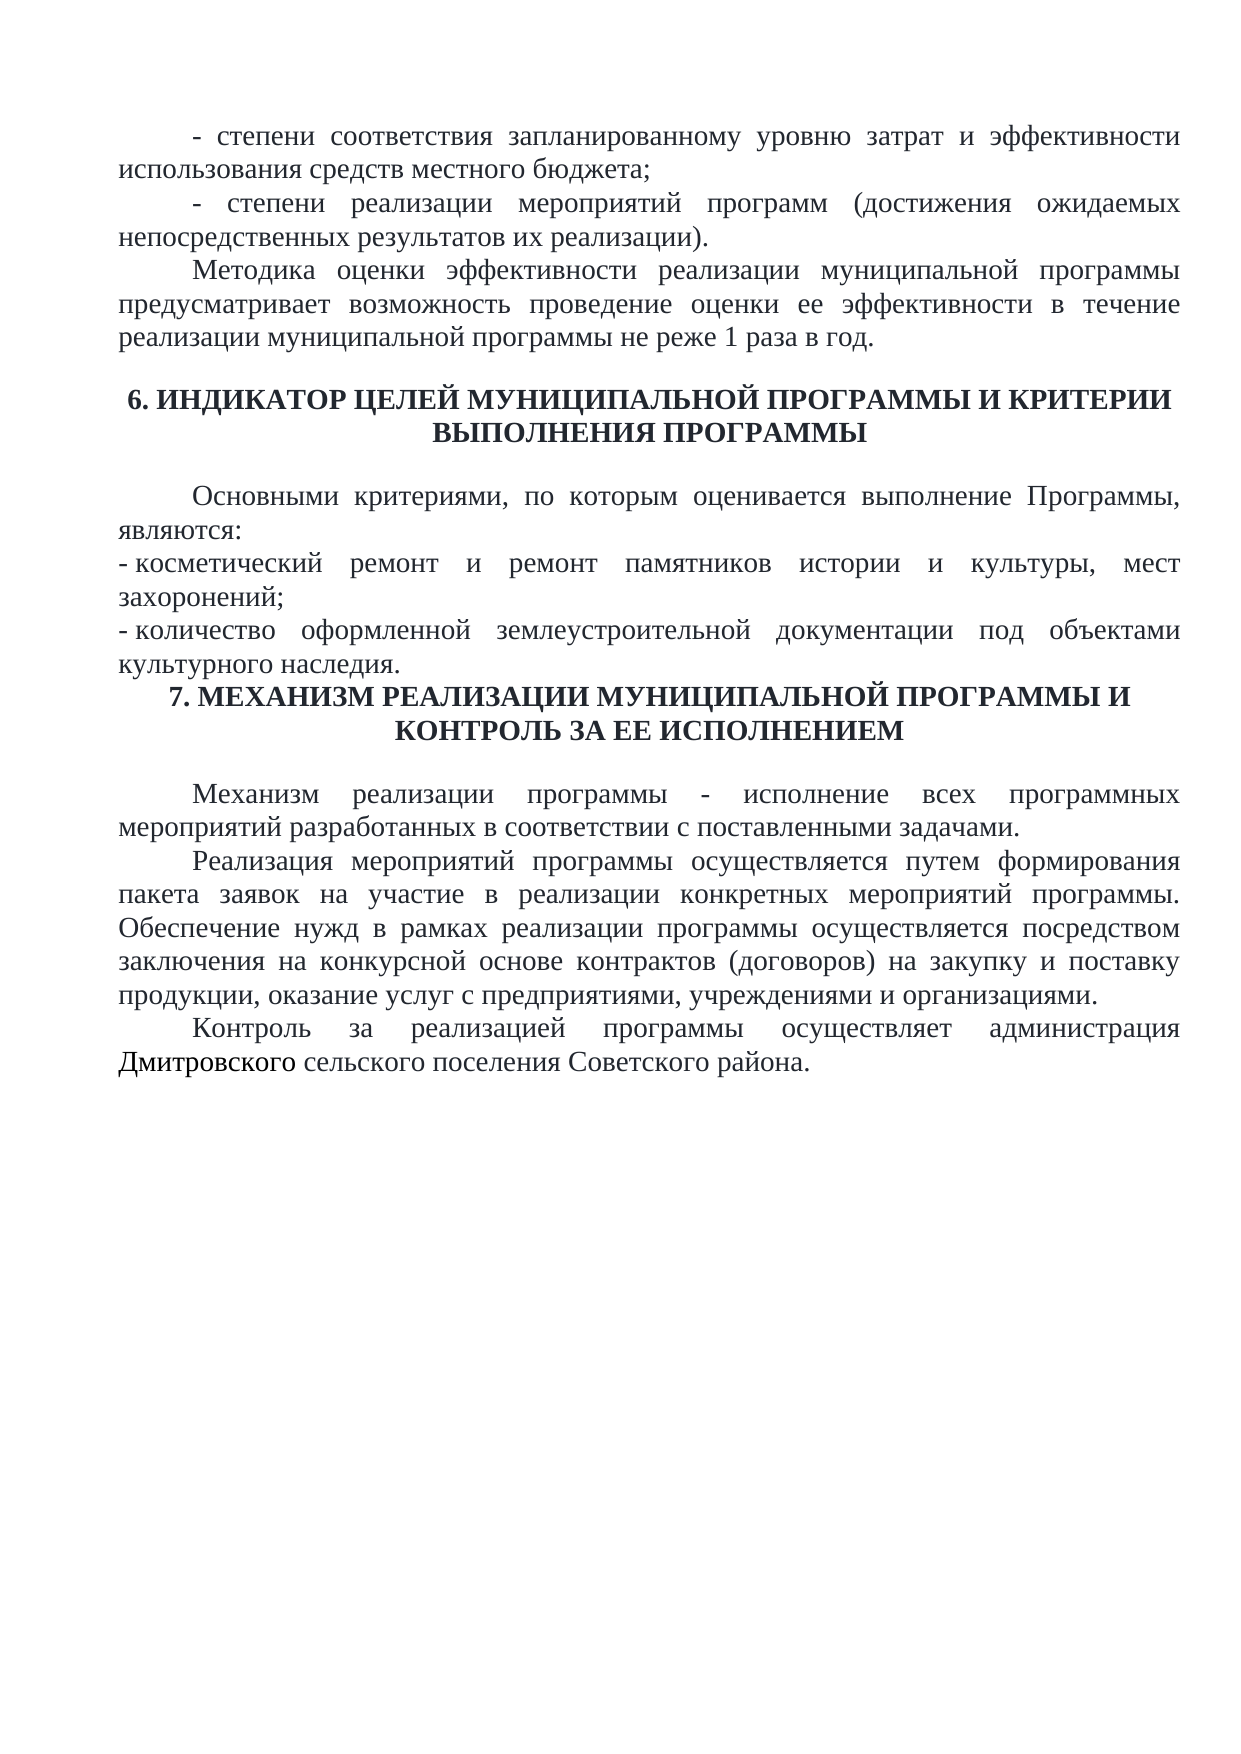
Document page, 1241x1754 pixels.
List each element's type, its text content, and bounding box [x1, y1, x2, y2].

text 7. МЕХАНИЗМ РЕАЛИЗАЦИИ МУНИЦИПАЛЬНОЙ ПРОГРАММЫ И КОНТРОЛЬ ЗА ЕЕ ИСПОЛНЕНИЕМ [118, 679, 1181, 747]
text Реализация мероприятий программы осуществляется путем формирования пакета заявок на участие в реализации конкретных мероприятий программы. Обеспечение нужд в рамках реализации программы осуществляется посредством заключения на конкурсной основе контрактов (договоров) на закупку и поставку продукции, оказание услуг с предприятиями, учреждениями и организациями. [118, 843, 1181, 1011]
text - количество оформленной землеустроительной документации под объектами культурного наследия. [118, 612, 1181, 679]
text Контроль за реализацией программы осуществляет администрация Дмитровского сельского поселения Советского района. [118, 1011, 1181, 1078]
text Основными критериями, по которым оценивается выполнение Программы, являются: [118, 478, 1181, 545]
text Методика оценки эффективности реализации муниципальной программы предусматривает возможность проведение оценки ее эффективности в течение реализации муниципальной программы не реже 1 раза в год. [118, 252, 1181, 353]
text - косметический ремонт и ремонт памятников истории и культуры, мест захоронений; [118, 545, 1181, 612]
text Механизм реализации программы - исполнение всех программных мероприятий разработанных в соответствии с поставленными задачами. [118, 776, 1181, 843]
text - степени соответствия запланированному уровню затрат и эффективности использования средств местного бюджета; [118, 118, 1181, 185]
text 6. ИНДИКАТОР ЦЕЛЕЙ МУНИЦИПАЛЬНОЙ ПРОГРАММЫ И КРИТЕРИИ ВЫПОЛНЕНИЯ ПРОГРАММЫ [118, 382, 1181, 449]
text - степени реализации мероприятий программ (достижения ожидаемых непосредственных результатов их реализации). [118, 185, 1181, 252]
